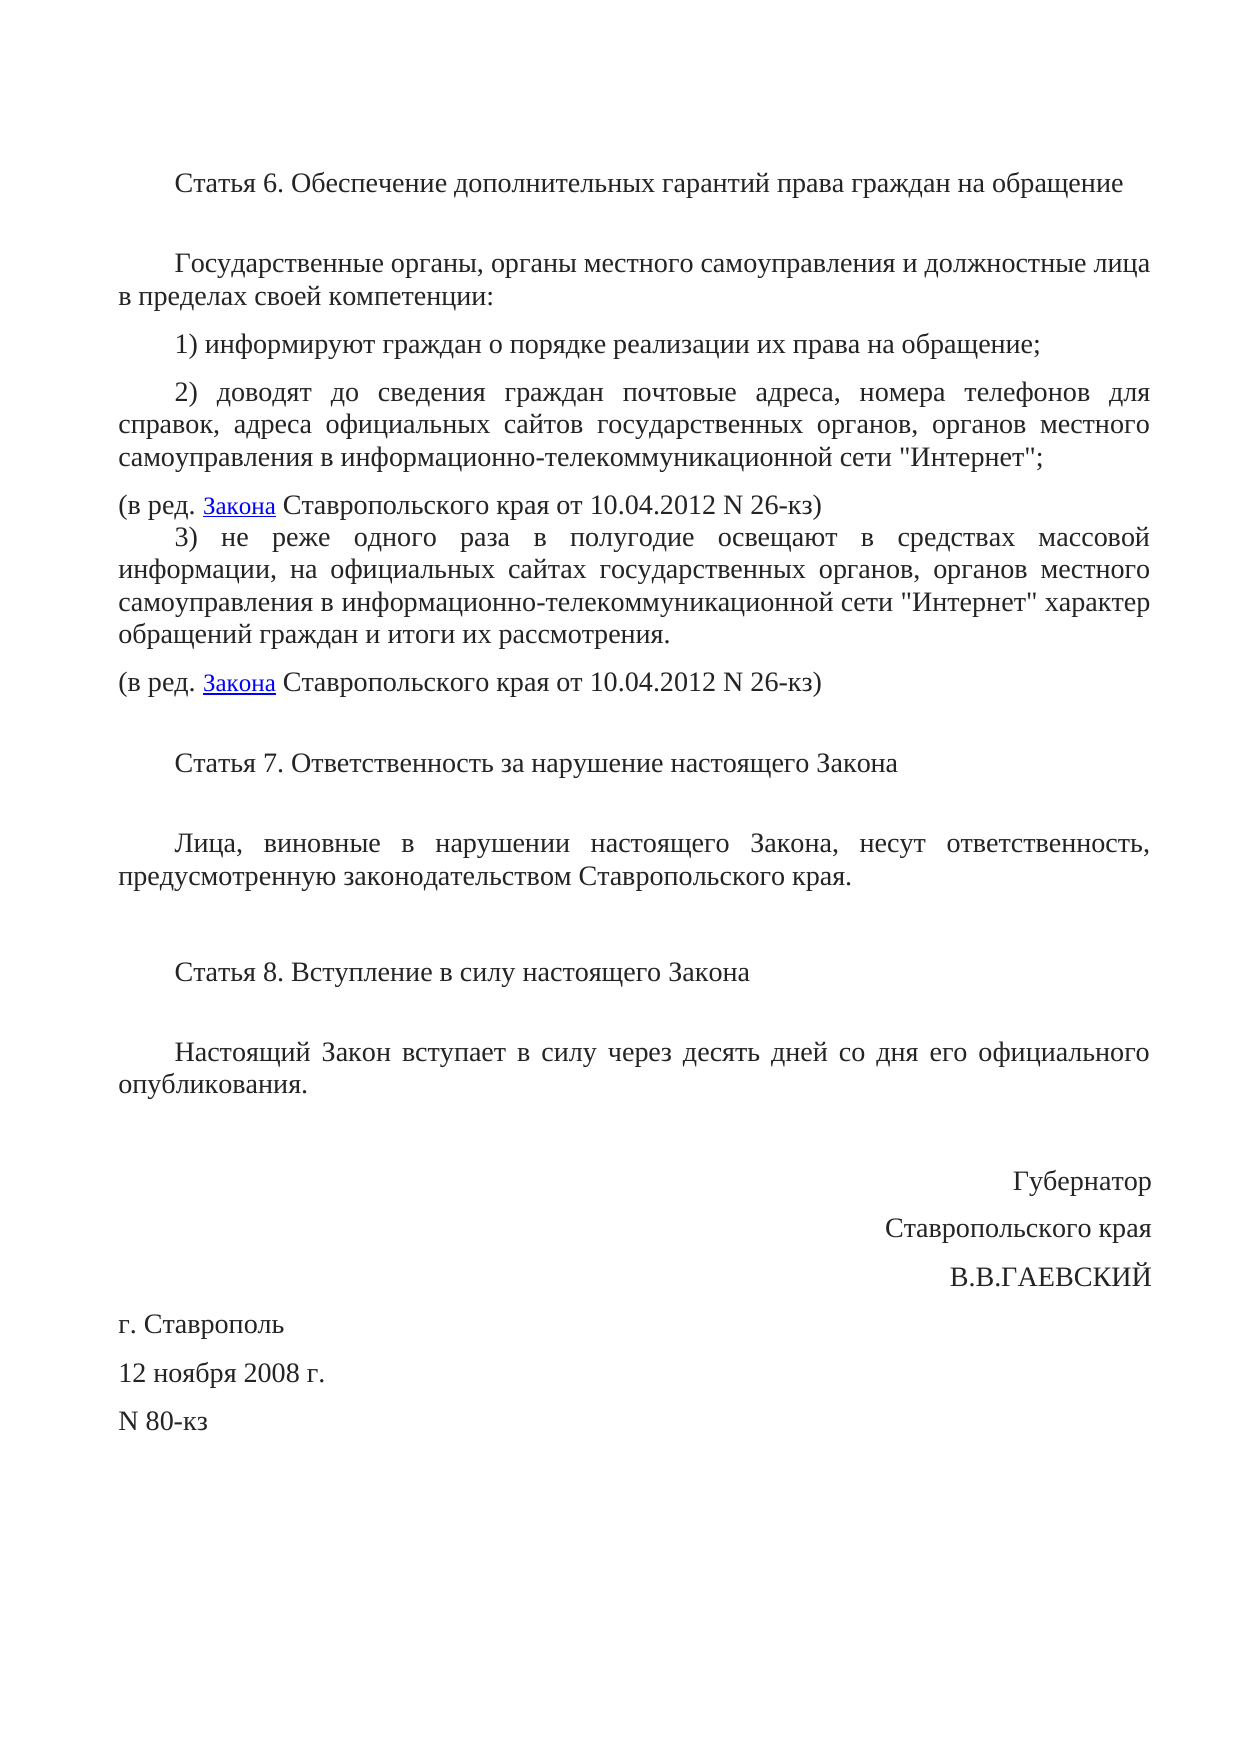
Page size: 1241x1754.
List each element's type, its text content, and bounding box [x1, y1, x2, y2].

text Губернатор [118, 1163, 1152, 1196]
text Статья 8. Вступление в силу настоящего Закона [118, 955, 1152, 987]
text (в ред. Закона Ставропольского края от 10.04.2012 N 26-кз) [118, 488, 1152, 520]
text 12 ноября 2008 г. [118, 1356, 1152, 1388]
text 1) информируют граждан о порядке реализации их права на обращение; [118, 327, 1152, 359]
text N 80-кз [118, 1404, 1152, 1436]
text Статья 7. Ответственность за нарушение настоящего Закона [118, 746, 1152, 778]
text 2) доводят до сведения граждан почтовые адреса, номера телефонов для справок, адреса официальных сайтов государственных органов, органов местного самоуправления в информационно-телекоммуникационной сети "Интернет"; [118, 375, 1152, 472]
text (в ред. Закона Ставропольского края от 10.04.2012 N 26-кз) [118, 665, 1152, 698]
text Государственные органы, органы местного самоуправления и должностные лица в пределах своей компетенции: [118, 247, 1152, 311]
text Ставропольского края [118, 1212, 1152, 1244]
text В.В.ГАЕВСКИЙ [118, 1259, 1152, 1292]
text 3) не реже одного раза в полугодие освещают в средствах массовой информации, на официальных сайтах государственных органов, органов местного самоуправления в информационно-телекоммуникационной сети "Интернет" характер обращений граждан и итоги их рассмотрения. [118, 520, 1152, 650]
text Лица, виновные в нарушении настоящего Закона, несут ответственность, предусмотренную законодательством Ставропольского края. [118, 826, 1152, 891]
text Статья 6. Обеспечение дополнительных гарантий права граждан на обращение [118, 166, 1152, 198]
text Настоящий Закон вступает в силу через десять дней со дня его официального опубликования. [118, 1035, 1152, 1100]
text г. Ставрополь [118, 1308, 1152, 1340]
